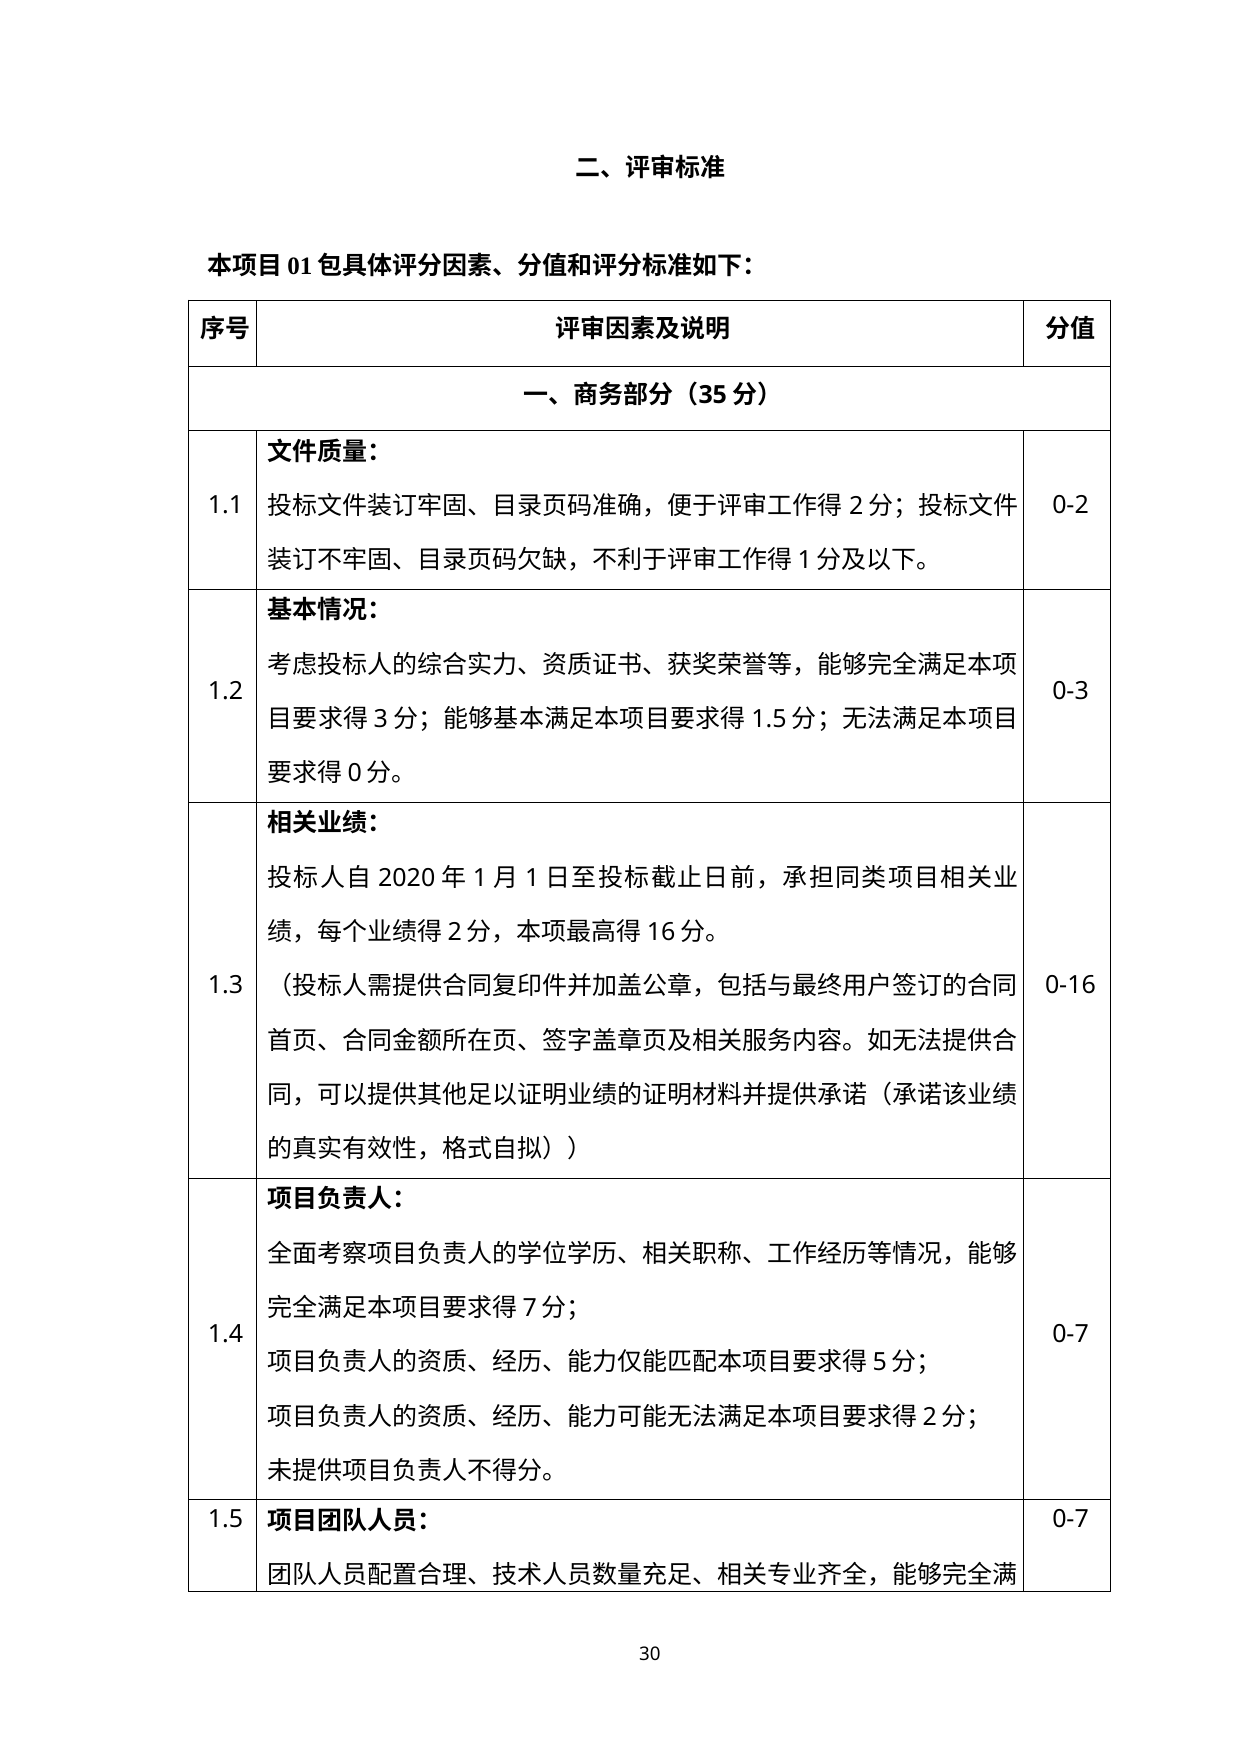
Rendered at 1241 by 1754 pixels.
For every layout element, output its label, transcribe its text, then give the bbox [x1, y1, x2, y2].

table_cell 1.2 [189, 590, 256, 802]
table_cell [257, 1500, 1023, 1591]
table_cell 文件质量： 投标文件装订牢固、目录页码准确，便于评审工作得2分；投标文件装订不牢固、目录页码欠缺，不利于评审工作得1分及以下。 [257, 431, 1023, 589]
table_header 分值 [1024, 301, 1110, 366]
table_cell 0-16 [1024, 803, 1110, 1178]
table_header 序号 [189, 301, 256, 366]
table_header 评审因素及说明 [257, 301, 1023, 366]
text 本项目01包具体评分因素、分值和评分标准如下： [207, 245, 1122, 281]
subtitle 二、评审标准 [177, 148, 1122, 184]
table_cell 相关业绩： 投标人自2020年1月1日至投标截止日前，承担同类项目相关业绩，每个业绩得2分，本项最高得16分。 （投标人需提供合同复印件并加盖公章，包括与最终用户签订的合同首页、合同金额所在页、签字盖章页及相关服务内容。如无法提供合同，可以提供其他足以证明业绩的证明材料并提供承诺（承诺该业绩的真实有效性，格式自拟）） [257, 803, 1023, 1178]
table_cell 0-3 [1024, 590, 1110, 802]
table_cell 0-7 [1024, 1500, 1110, 1591]
table_cell 1.4 [189, 1179, 256, 1499]
table_cell 项目负责人： 全面考察项目负责人的学位学历、相关职称、工作经历等情况，能够完全满足本项目要求得7分； 项目负责人的资质、经历、能力仅能匹配本项目要求得5分； 项目负责人的资质、经历、能力可能无法满足本项目要求得2分； 未提供项目负责人不得分。 [257, 1179, 1023, 1499]
table_cell 基本情况： 考虑投标人的综合实力、资质证书、获奖荣誉等，能够完全满足本项目要求得3分；能够基本满足本项目要求得1.5分；无法满足本项目要求得0分。 [257, 590, 1023, 802]
table_cell 1.3 [189, 803, 256, 1178]
table_cell 一、商务部分（35分） [189, 367, 1110, 430]
table_cell 0-2 [1024, 431, 1110, 589]
table_cell 1.1 [189, 431, 256, 589]
table_cell 0-7 [1024, 1179, 1110, 1499]
table_cell 1.5 [189, 1500, 256, 1591]
